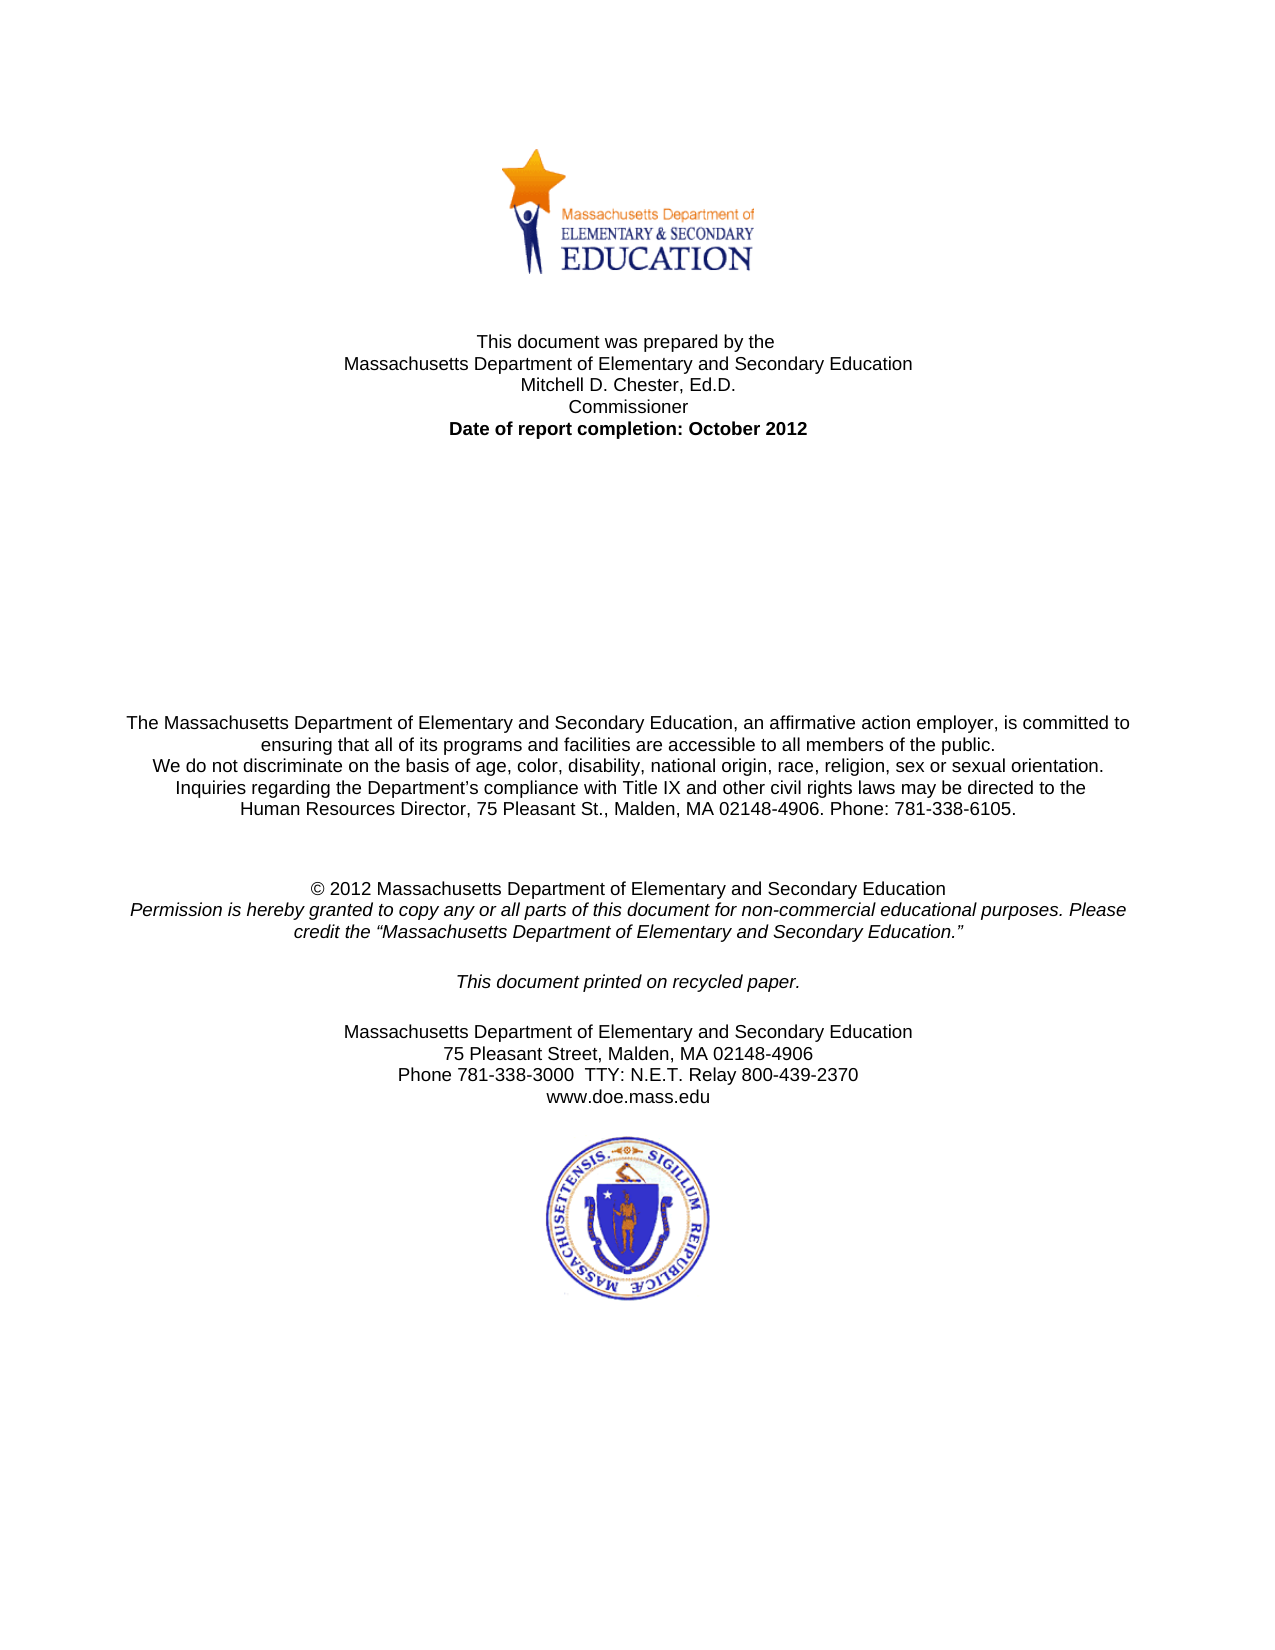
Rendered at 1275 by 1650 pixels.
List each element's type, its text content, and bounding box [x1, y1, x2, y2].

picture [502, 149, 754, 274]
table_cell This document was prepared by the Massachusetts Department of Elementary and Secondary Education Mitchell D. Chester, Ed.D. Commissioner Date of report completion: October 2012 The Massachusetts Department of Elementary and Secondary Education, an affirmative action employer, is committed to ensuring that all of its programs and facilities are accessible to all members of the public. We do not discriminate on the basis of age, color, disability, national origin, race, religion, sex or sexual orientation. Inquiries regarding the Department’s compliance with Title IX and other civil rights laws may be directed to the Human Resources Director, 75 Pleasant St., -4906. Phone: 781-338-6105. © 2012 Massachusetts Department of Elementary and Secondary Education Permission is hereby granted to copy any or all parts of this document for non-commercial educational purposes. Please credit the “Massachusetts Department of Elementary and Secondary Education.” This document printed on recycled paper. Massachusetts Department of Elementary and Secondary Education 75 Pleasant Street, -4906 Phone 781-338-3000 TTY: N.E.T. Relay 800-439-2370 www.doe.mass.edu [103, 150, 1153, 1303]
picture [543, 1135, 713, 1304]
